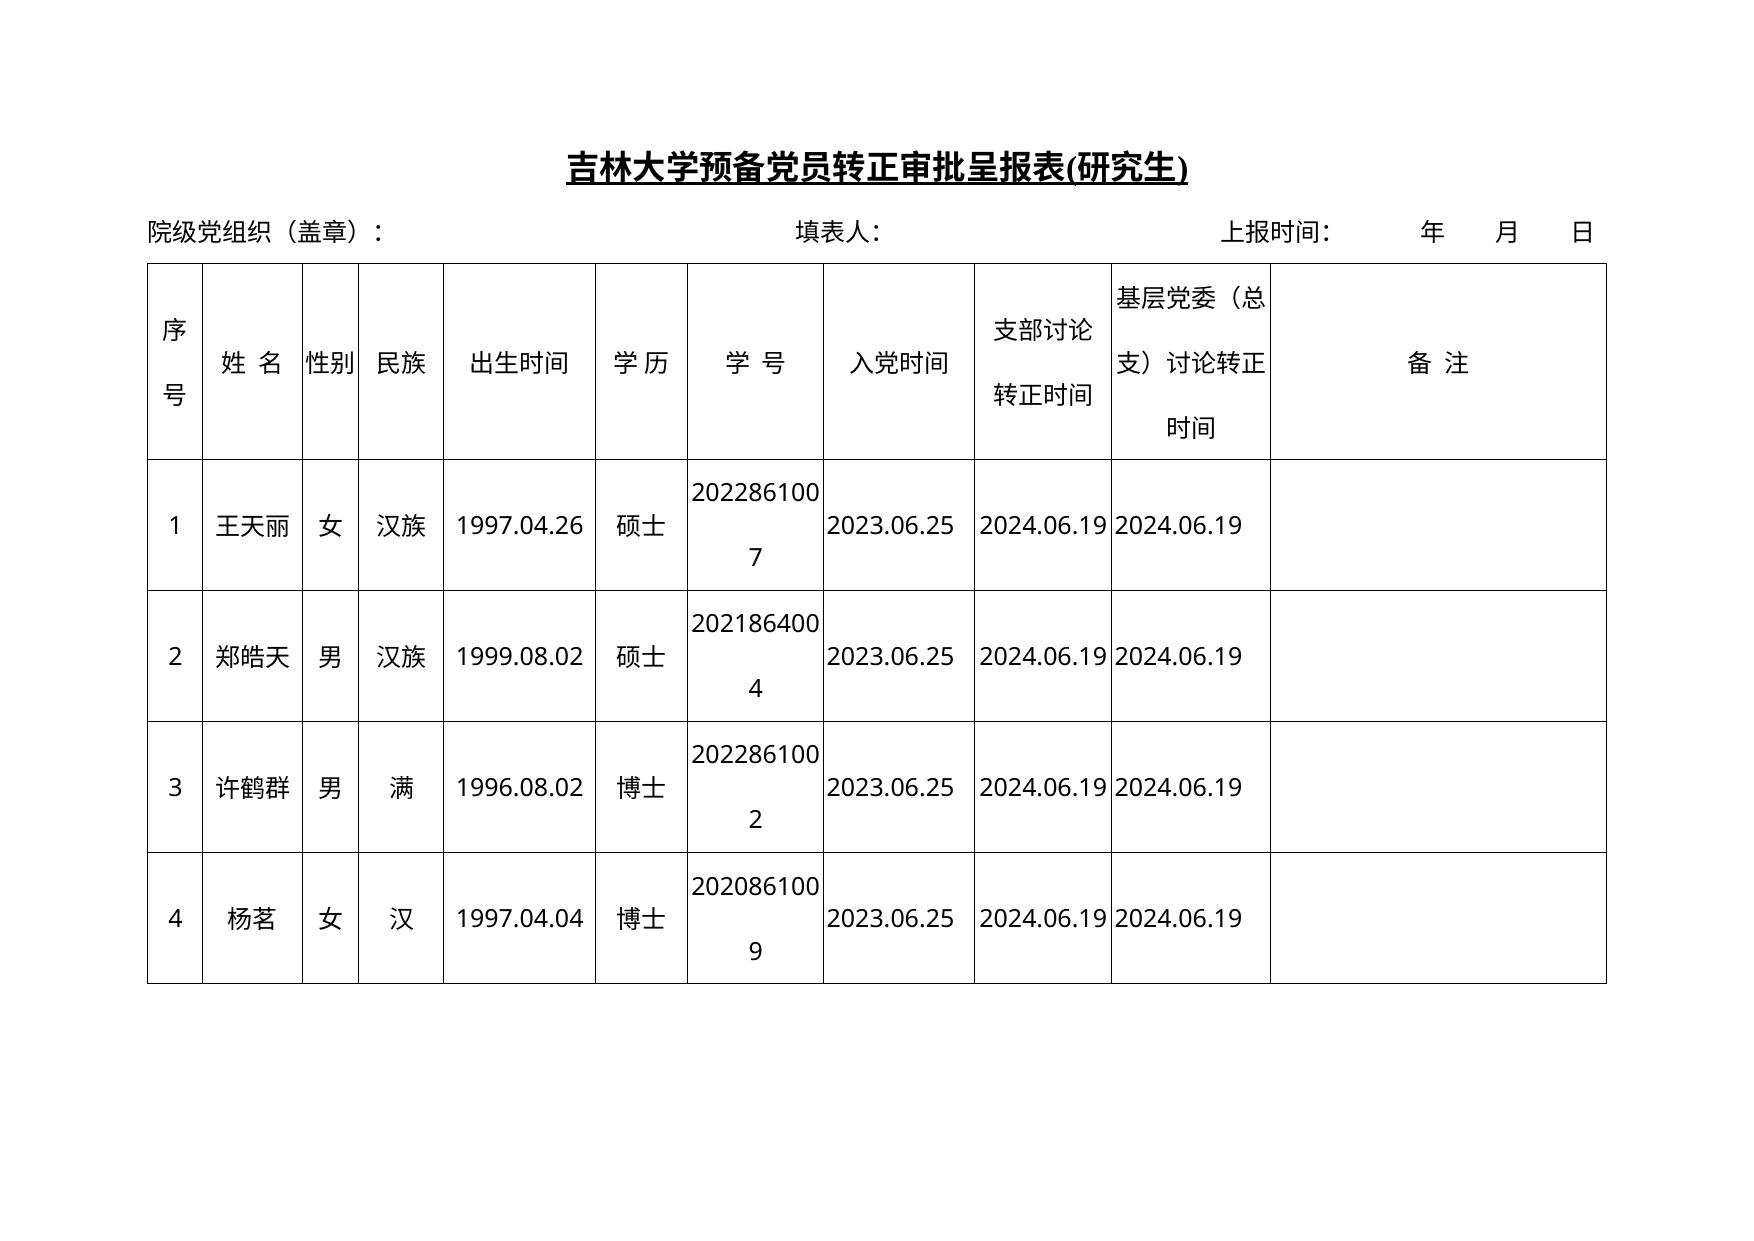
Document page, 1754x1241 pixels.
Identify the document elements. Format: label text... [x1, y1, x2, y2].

table_cell 1997.04.26 [444, 460, 595, 590]
table_cell 2022861007 [688, 460, 823, 590]
table_cell 2 [148, 591, 202, 721]
table_cell 2023.06.25 [824, 853, 974, 983]
table_cell 1996.08.02 [444, 722, 595, 852]
table_cell [1271, 853, 1606, 983]
table_cell 2024.06.19 [975, 722, 1111, 852]
table_cell 2021864004 [688, 591, 823, 721]
table_cell 2024.06.19 [975, 460, 1111, 590]
table_cell 2024.06.19 [1112, 591, 1270, 721]
table_cell 2023.06.25 [824, 591, 974, 721]
table_cell 1 [148, 460, 202, 590]
table_cell 2024.06.19 [975, 853, 1111, 983]
table_cell 2024.06.19 [975, 591, 1111, 721]
table_header 基层党委（总支）讨论转正时间 [1112, 264, 1270, 459]
table_cell 2024.06.19 [1112, 853, 1270, 983]
table_cell 汉 [359, 853, 443, 983]
table_cell 许鹤群 [203, 722, 302, 852]
table_cell 男 [303, 722, 358, 852]
table_cell 杨茗 [203, 853, 302, 983]
table_cell 2020861009 [688, 853, 823, 983]
table_cell 4 [148, 853, 202, 983]
table_header 序号 [148, 264, 202, 459]
table_cell 1999.08.02 [444, 591, 595, 721]
table_header 备 注 [1271, 264, 1606, 459]
table_cell 博士 [596, 853, 687, 983]
table_cell [1271, 460, 1606, 590]
table_cell 汉族 [359, 460, 443, 590]
table_cell 2023.06.25 [824, 460, 974, 590]
table_header 民族 [359, 264, 443, 459]
table_cell 女 [303, 460, 358, 590]
table_cell [1271, 722, 1606, 852]
table_header 学 号 [688, 264, 823, 459]
table_cell 郑皓天 [203, 591, 302, 721]
table_cell 2022861002 [688, 722, 823, 852]
table_cell 硕士 [596, 460, 687, 590]
table_header 支部讨论 转正时间 [975, 264, 1111, 459]
table_header 姓 名 [203, 264, 302, 459]
table_cell 男 [303, 591, 358, 721]
table_cell 硕士 [596, 591, 687, 721]
table_cell 2024.06.19 [1112, 722, 1270, 852]
text 院级党组织（盖章）： 填表人： 上报时间： 年 月 日 [148, 198, 1606, 263]
table_cell 女 [303, 853, 358, 983]
table_header 出生时间 [444, 264, 595, 459]
table_cell 博士 [596, 722, 687, 852]
table_cell 2024.06.19 [1112, 460, 1270, 590]
table_header 入党时间 [824, 264, 974, 459]
table_cell 3 [148, 722, 202, 852]
table_cell 王天丽 [203, 460, 302, 590]
table_header 性别 [303, 264, 358, 459]
table_cell 满 [359, 722, 443, 852]
table_cell [1271, 591, 1606, 721]
text 吉林大学预备党员转正审批呈报表(研究生) [148, 133, 1606, 198]
table_cell 汉族 [359, 591, 443, 721]
table_header 学 历 [596, 264, 687, 459]
table_cell 2023.06.25 [824, 722, 974, 852]
table_cell 1997.04.04 [444, 853, 595, 983]
